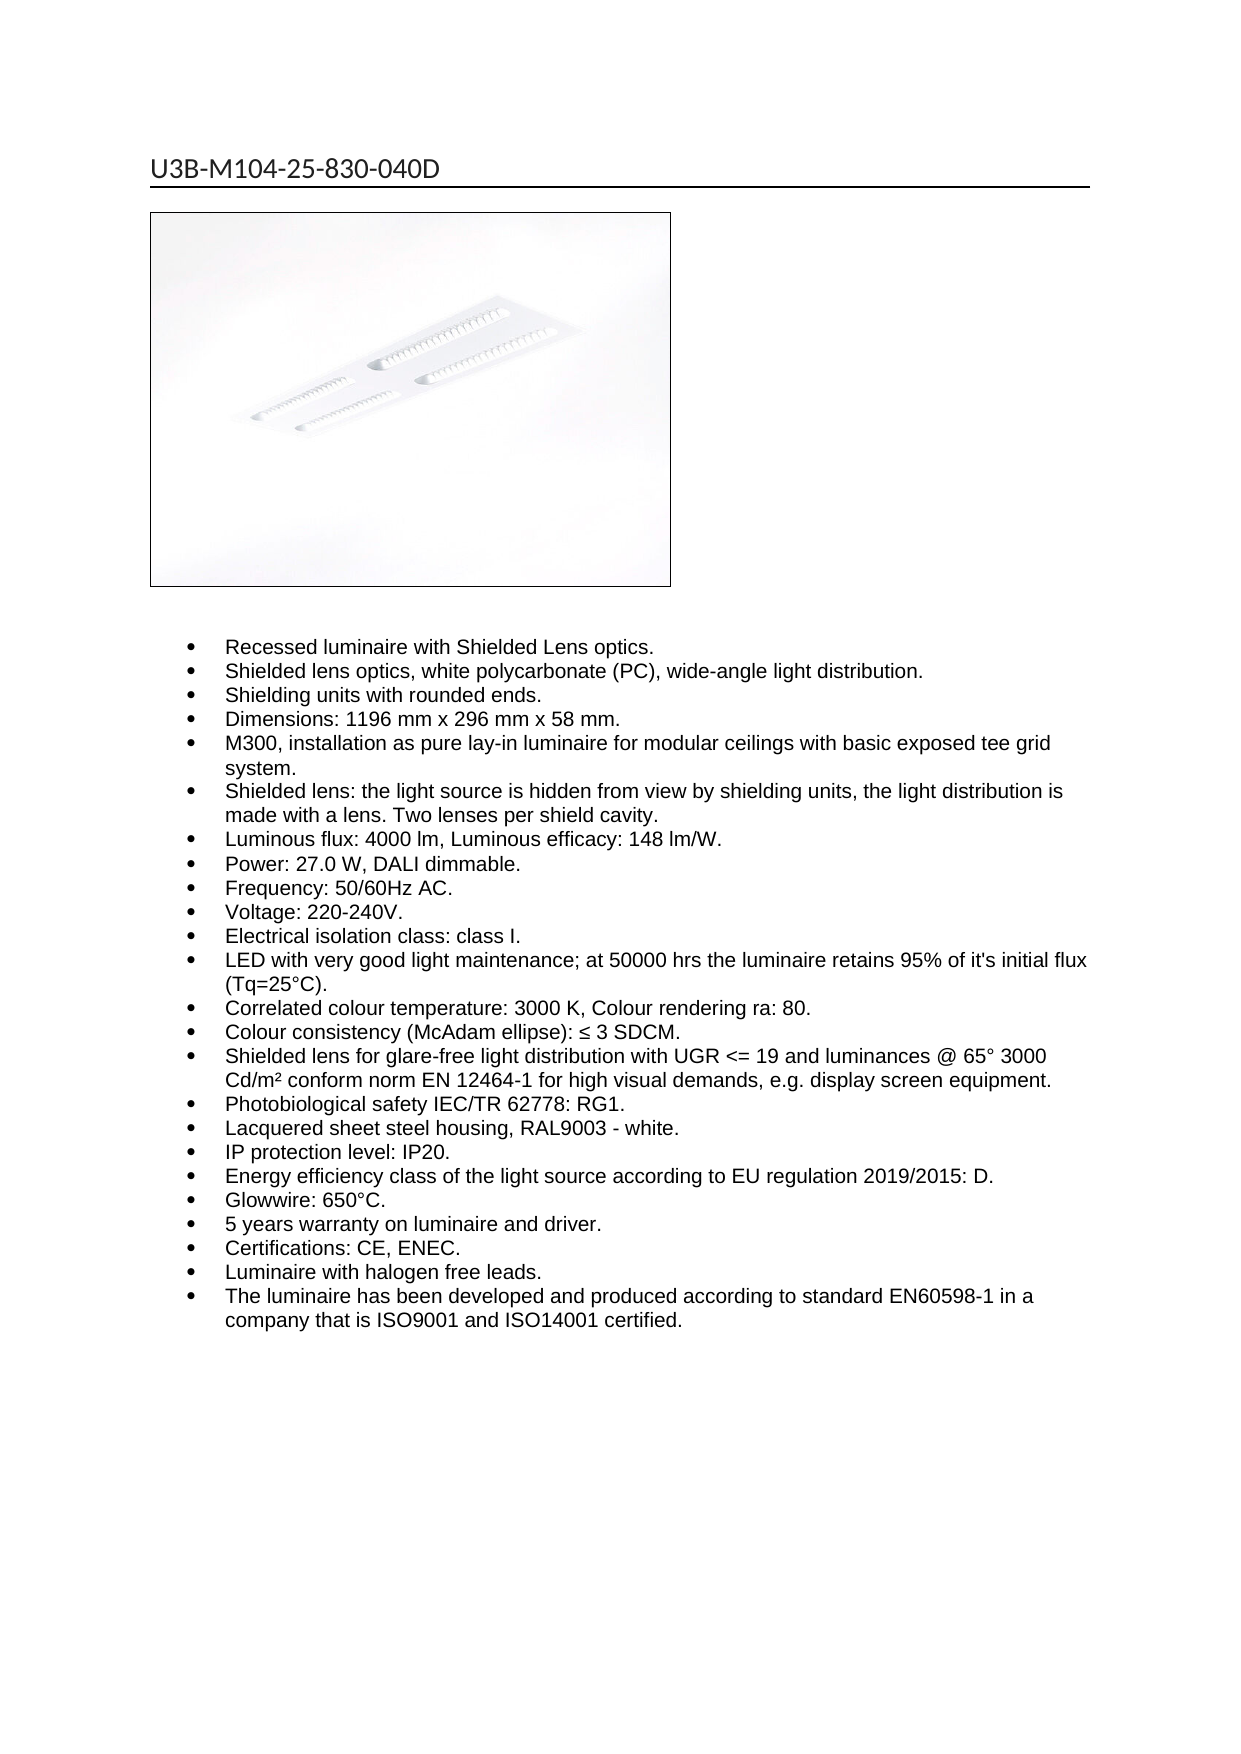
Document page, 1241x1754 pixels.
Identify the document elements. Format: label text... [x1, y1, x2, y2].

list Power: 27.0 W, DALI dimmable. [187, 851, 1090, 875]
list The luminaire has been developed and produced according to standard EN60598-1 in a company that is ISO9001 and ISO14001 certified. [187, 1284, 1090, 1332]
list Glowwire: 650°C. [187, 1188, 1090, 1212]
list Recessed luminaire with Shielded Lens optics. [187, 635, 1090, 659]
text U3B-M104-25-830-040D [150, 150, 1090, 186]
list Shielding units with rounded ends. [187, 683, 1090, 707]
list Certifications: CE, ENEC. [187, 1236, 1090, 1260]
list IP protection level: IP20. [187, 1140, 1090, 1164]
list 5 years warranty on luminaire and driver. [187, 1212, 1090, 1236]
list Lacquered sheet steel housing, RAL9003 - white. [187, 1116, 1090, 1140]
list M300, installation as pure lay-in luminaire for modular ceilings with basic exposed tee grid system. [187, 731, 1090, 779]
list Colour consistency (McAdam ellipse): ≤ 3 SDCM. [187, 1020, 1090, 1044]
list Luminous flux: 4000 lm, Luminous efficacy: 148 lm/W. [187, 827, 1090, 851]
list Correlated colour temperature: 3000 K, Colour rendering ra: 80. [187, 996, 1090, 1020]
list Shielded lens for glare-free light distribution with UGR <= 19 and luminances @ 65° 3000 Cd/m² conform norm EN 12464-1 for high visual demands, e.g. display screen equipment. [187, 1044, 1090, 1092]
list Dimensions: 1196 mm x 296 mm x 58 mm. [187, 707, 1090, 731]
list Shielded lens: the light source is hidden from view by shielding units, the light distribution is made with a lens. Two lenses per shield cavity. [187, 779, 1090, 827]
list Voltage: 220-240V. [187, 899, 1090, 923]
list Frequency: 50/60Hz AC. [187, 875, 1090, 899]
list Shielded lens optics, white polycarbonate (PC), wide-angle light distribution. [187, 659, 1090, 683]
list Photobiological safety IEC/TR 62778: RG1. [187, 1092, 1090, 1116]
list Electrical isolation class: class I. [187, 923, 1090, 948]
list LED with very good light maintenance; at 50000 hrs the luminaire retains 95% of it's initial flux (Tq=25°C). [187, 948, 1090, 996]
list Luminaire with halogen free leads. [187, 1260, 1090, 1284]
list Energy efficiency class of the light source according to EU regulation 2019/2015: D. [187, 1164, 1090, 1188]
picture [151, 213, 670, 586]
